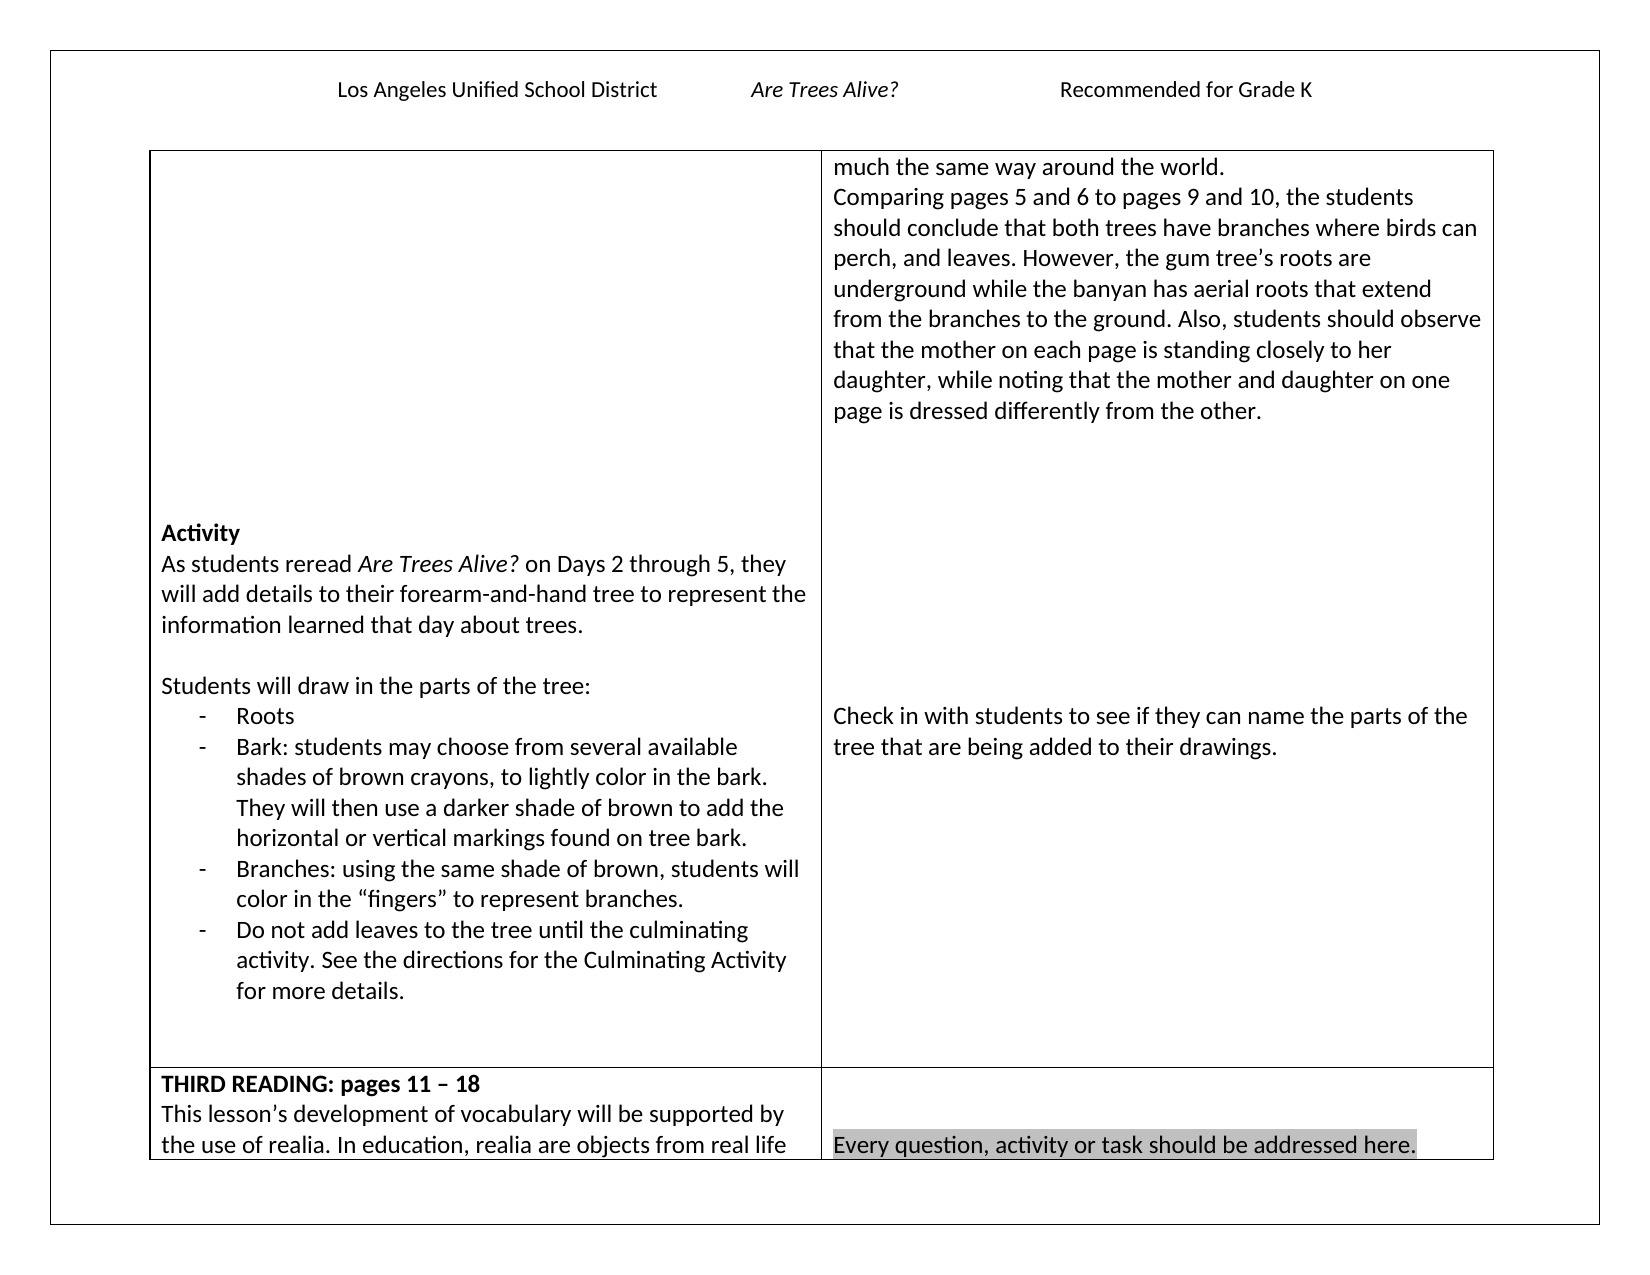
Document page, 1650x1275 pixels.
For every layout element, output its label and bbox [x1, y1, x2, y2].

table_cell [822, 1068, 1493, 1159]
table_cell [151, 151, 821, 1067]
table_cell [822, 151, 1493, 1067]
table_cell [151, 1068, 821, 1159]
